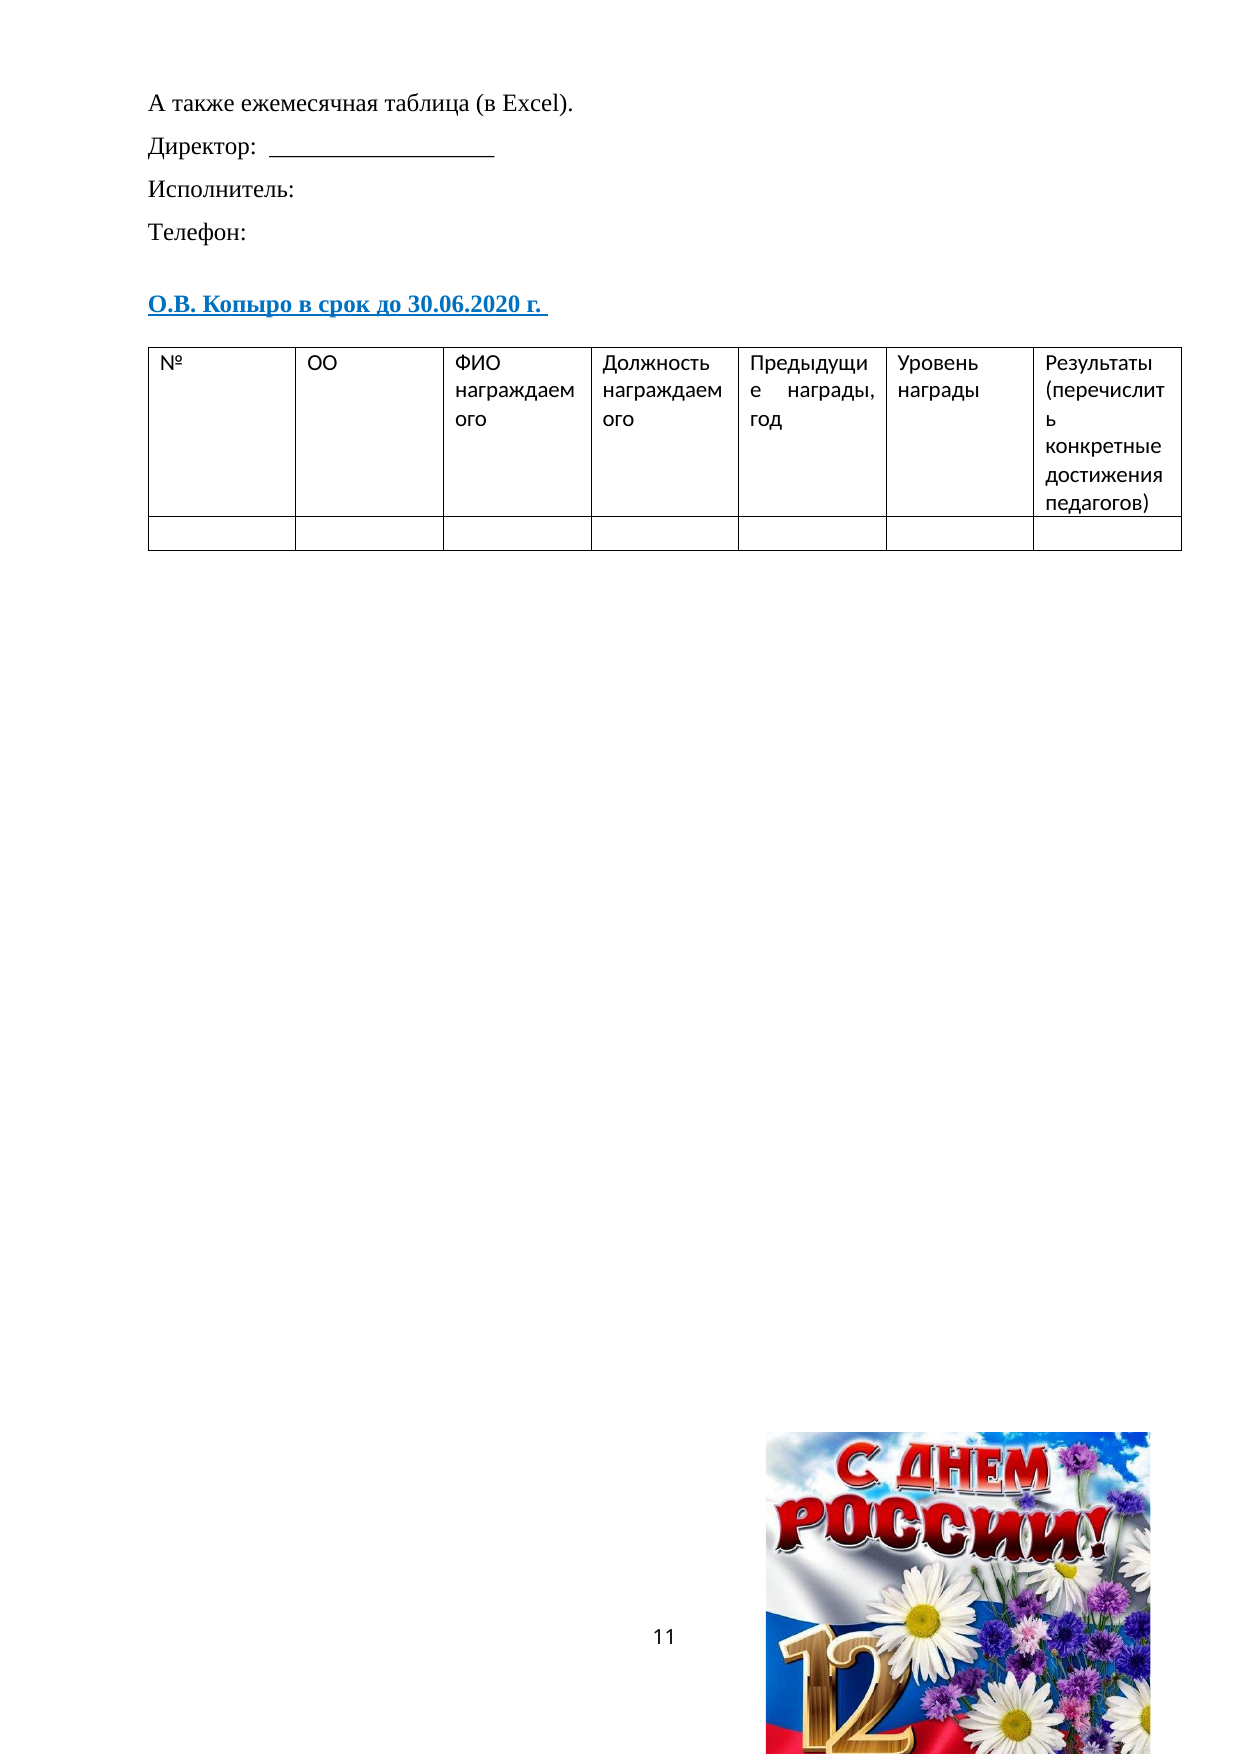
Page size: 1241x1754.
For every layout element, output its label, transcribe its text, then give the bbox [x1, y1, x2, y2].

table_header Результаты (перечислить конкретные достижения педагогов) [1034, 348, 1181, 516]
table_cell [1034, 517, 1181, 550]
table_cell [592, 517, 738, 550]
table_cell [149, 517, 295, 550]
table_cell [296, 517, 443, 550]
table_cell [739, 517, 886, 550]
table_header Уровень награды [887, 348, 1033, 516]
text О.В. Копыро в срок до 30.06.2020 г. [148, 289, 1181, 318]
table_header Предыдущие награды, год [739, 348, 886, 516]
table_header Должность награждаемого [592, 348, 738, 516]
text Телефон: [148, 217, 1181, 246]
table_header № [149, 348, 295, 516]
text Директор: __________________ [148, 131, 1181, 160]
picture [765, 1432, 1151, 1754]
table_header ФИО награждаемого [444, 348, 591, 516]
table_cell [444, 517, 591, 550]
text А также ежемесячная таблица (в Excel). [148, 88, 1181, 117]
table_header ОО [296, 348, 443, 516]
table_cell [887, 517, 1033, 550]
text Исполнитель: [148, 174, 1181, 203]
